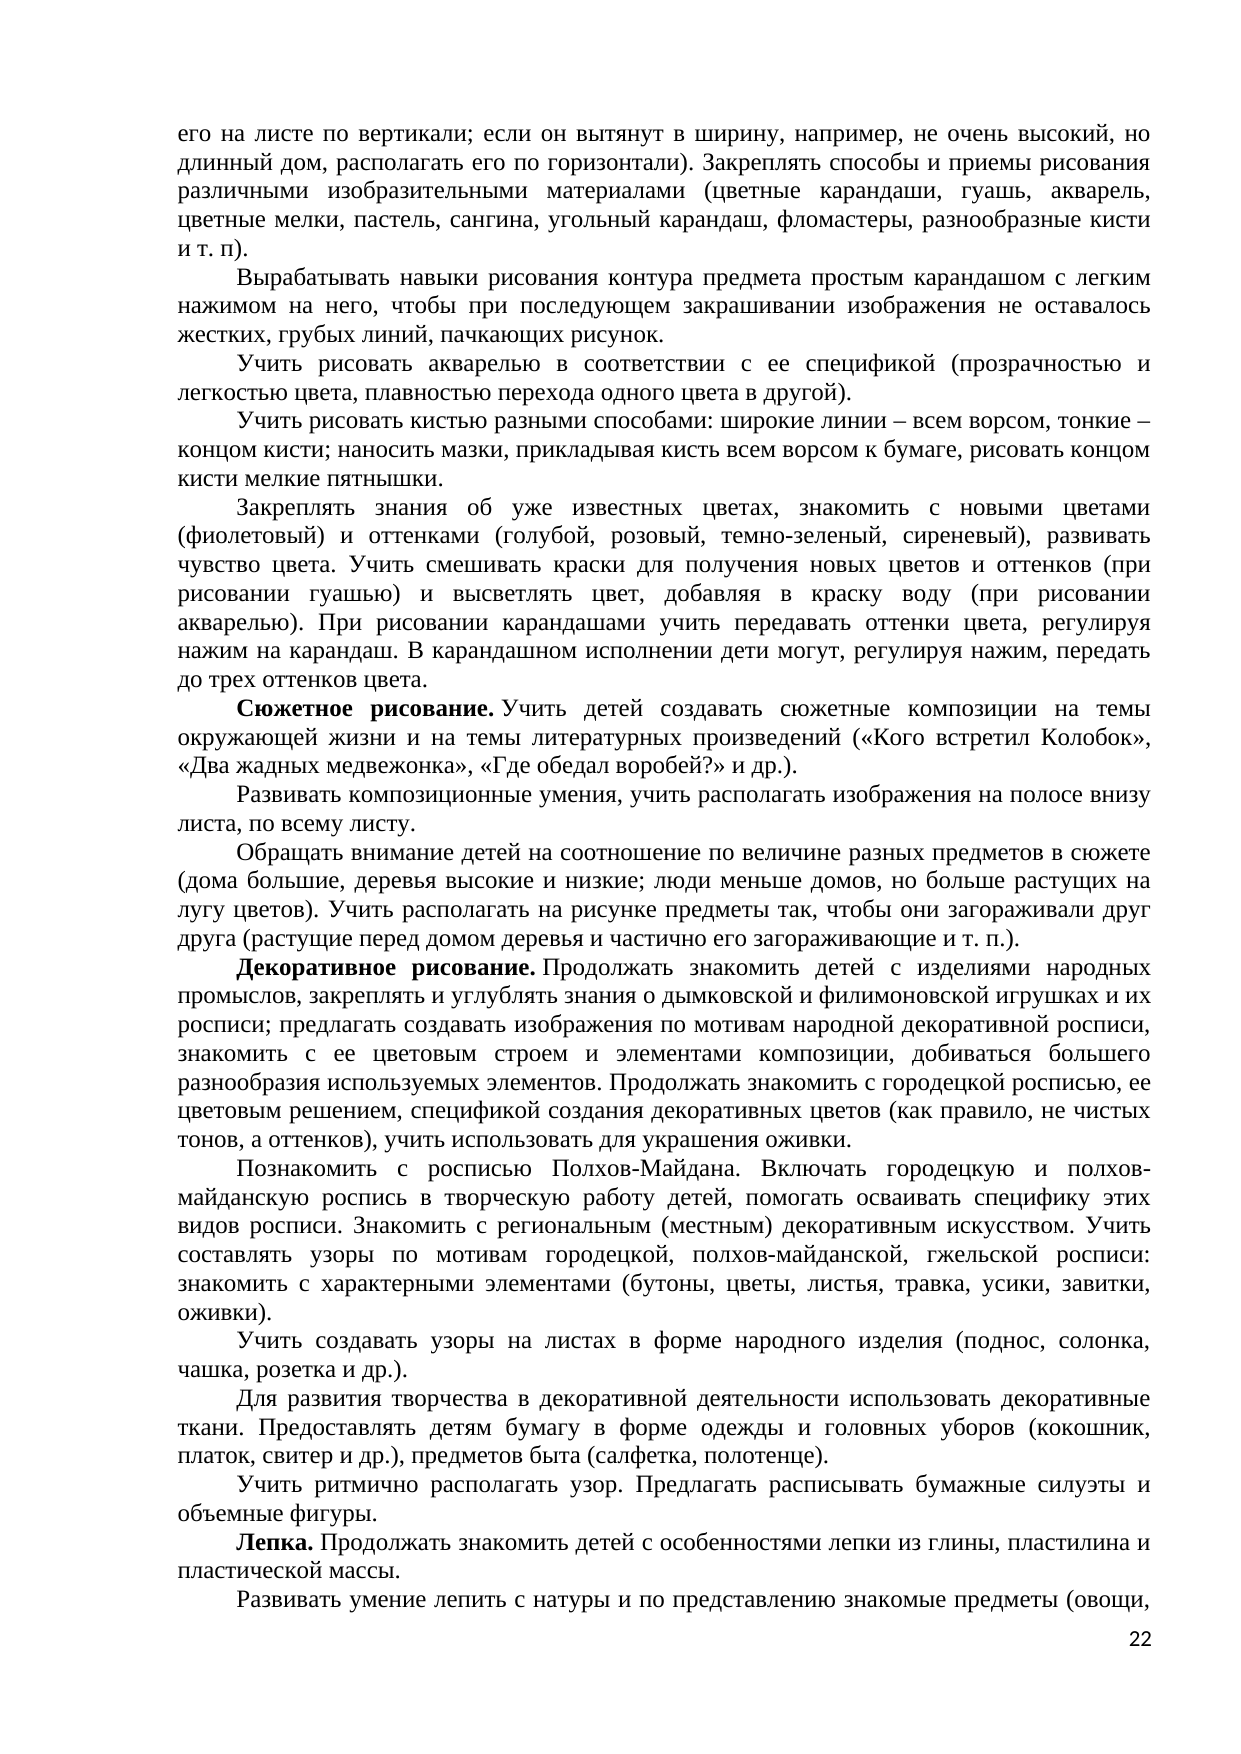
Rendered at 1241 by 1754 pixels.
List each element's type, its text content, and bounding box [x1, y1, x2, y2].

text Учить рисовать акварелью в соответствии с ее спецификой (прозрачностью и легкостью цвета, плавностью перехода одного цвета в другой). [177, 348, 1152, 406]
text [177, 118, 1152, 262]
text Сюжетное рисование. Учить детей создавать сюжетные композиции на темы окружающей жизни и на темы литературных произведений («Кого встретил Колобок», «Два жадных медвежонка», «Где обедал воробей?» и др.). [177, 693, 1152, 779]
text Развивать композиционные умения, учить располагать изображения на полосе внизу листа, по всему листу. [177, 779, 1152, 837]
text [177, 1584, 1152, 1613]
text Познакомить с росписью Полхов-Майдана. Включать городецкую и полхов-майданскую роспись в творческую работу детей, помогать осваивать специфику этих видов росписи. Знакомить с региональным (местным) декоративным искусством. Учить составлять узоры по мотивам городецкой, полхов-майданской, гжельской росписи: знакомить с характерными элементами (бутоны, цветы, листья, травка, усики, завитки, оживки). [177, 1153, 1152, 1326]
text Учить рисовать кистью разными способами: широкие линии – всем ворсом, тонкие – концом кисти; наносить мазки, прикладывая кисть всем ворсом к бумаге, рисовать концом кисти мелкие пятнышки. [177, 406, 1152, 492]
text Декоративное рисование. Продолжать знакомить детей с изделиями народных промыслов, закреплять и углублять знания о дымковской и филимоновской игрушках и их росписи; предлагать создавать изображения по мотивам народной декоративной росписи, знакомить с ее цветовым строем и элементами композиции, добиваться большего разнообразия используемых элементов. Продолжать знакомить с городецкой росписью, ее цветовым решением, спецификой создания декоративных цветов (как правило, не чистых тонов, а оттенков), учить использовать для украшения оживки. [177, 952, 1152, 1153]
text Закреплять знания об уже известных цветах, знакомить с новыми цветами (фиолетовый) и оттенками (голубой, розовый, темно-зеленый, сиреневый), развивать чувство цвета. Учить смешивать краски для получения новых цветов и оттенков (при рисовании гуашью) и высветлять цвет, добавляя в краску воду (при рисовании акварелью). При рисовании карандашами учить передавать оттенки цвета, регулируя нажим на карандаш. В карандашном исполнении дети могут, регулируя нажим, передать до трех оттенков цвета. [177, 492, 1152, 693]
text Лепка. Продолжать знакомить детей с особенностями лепки из глины, пластилина и пластической массы. [177, 1527, 1152, 1584]
text Учить создавать узоры на листах в форме народного изделия (поднос, солонка, чашка, розетка и др.). [177, 1326, 1152, 1383]
text Обращать внимание детей на соотношение по величине разных предметов в сюжете (дома большие, деревья высокие и низкие; люди меньше домов, но больше растущих на лугу цветов). Учить располагать на рисунке предметы так, чтобы они загораживали друг друга (растущие перед домом деревья и частично его загораживающие и т. п.). [177, 837, 1152, 952]
text Учить ритмично располагать узор. Предлагать расписывать бумажные силуэты и объемные фигуры. [177, 1469, 1152, 1527]
text Вырабатывать навыки рисования контура предмета простым карандашом с легким нажимом на него, чтобы при последующем закрашивании изображения не оставалось жестких, грубых линий, пачкающих рисунок. [177, 262, 1152, 348]
text Для развития творчества в декоративной деятельности использовать декоративные ткани. Предоставлять детям бумагу в форме одежды и головных уборов (кокошник, платок, свитер и др.), предметов быта (салфетка, полотенце). [177, 1383, 1152, 1469]
